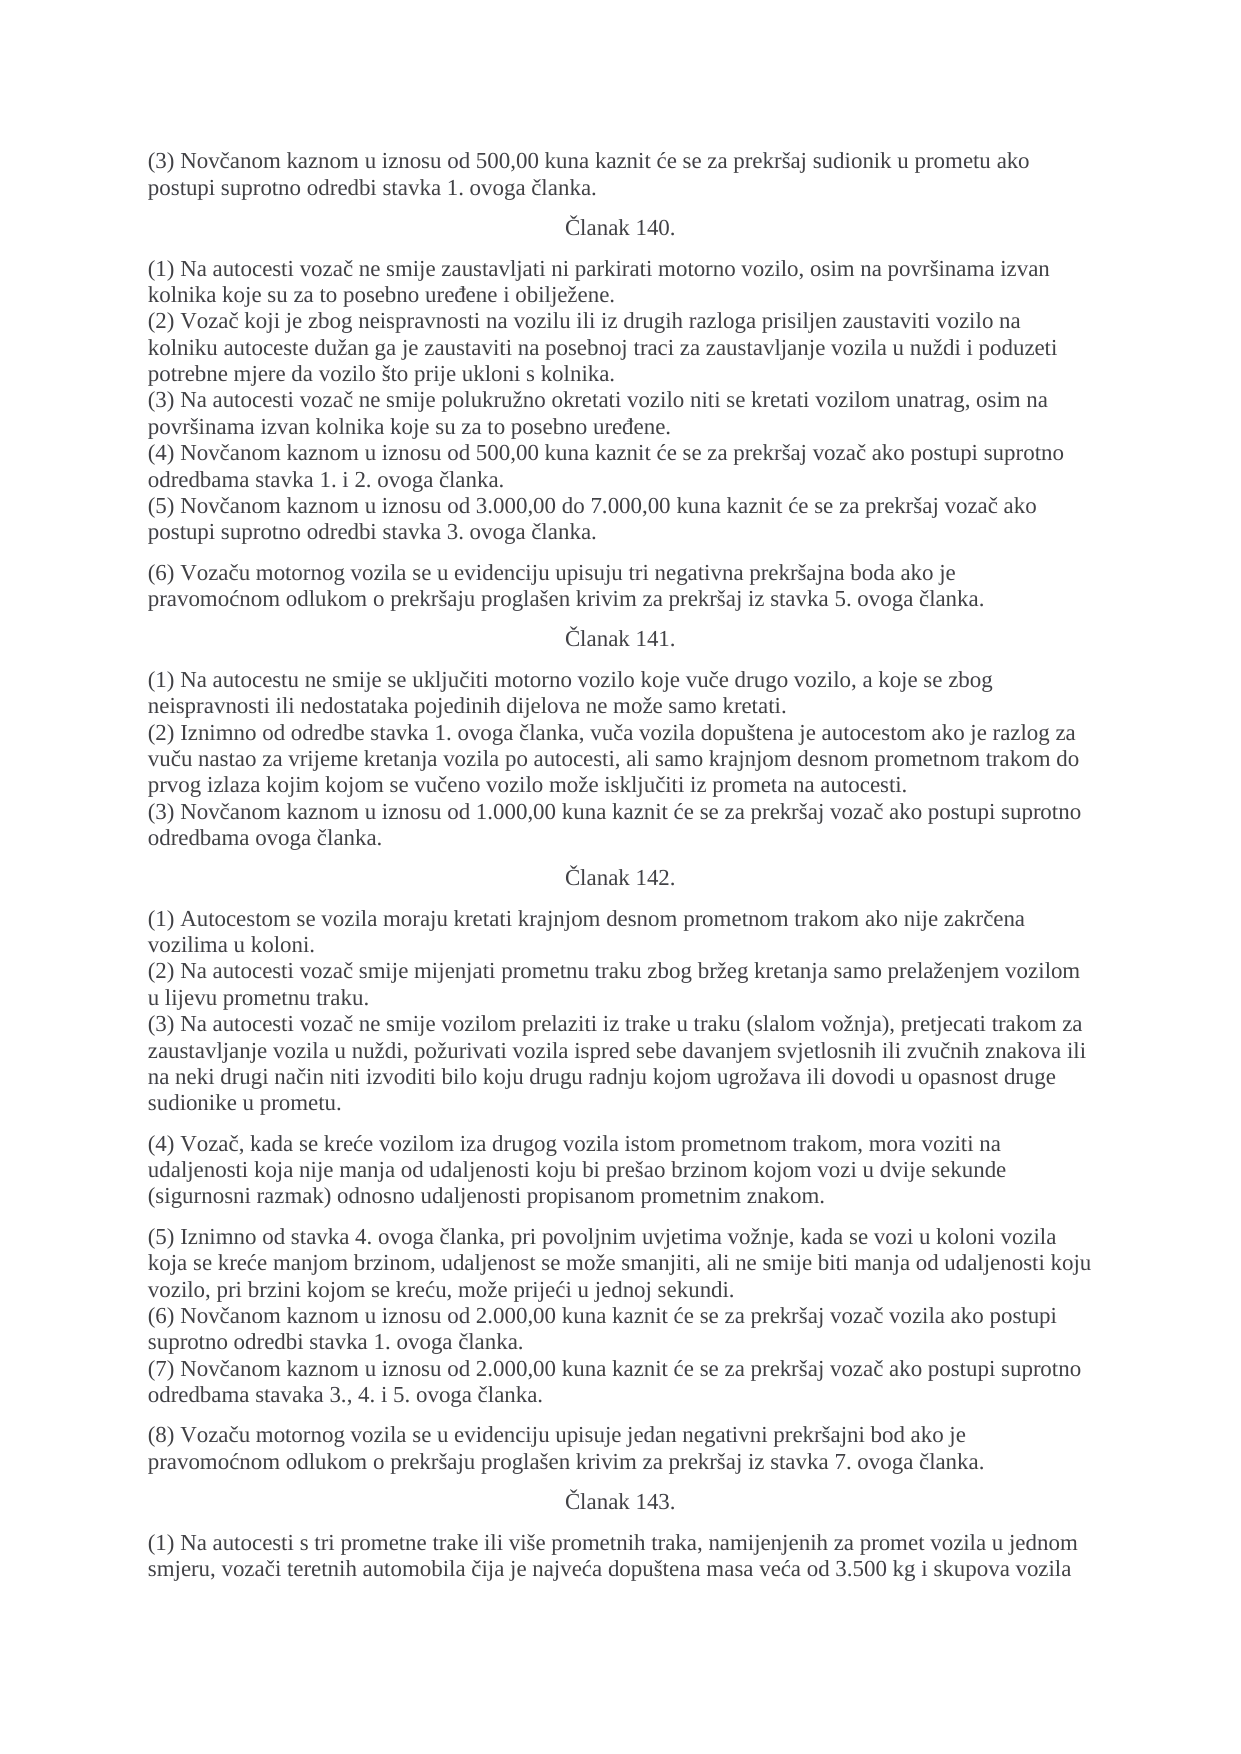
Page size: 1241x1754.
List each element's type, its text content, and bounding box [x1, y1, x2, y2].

text (1) Na autocesti vozač ne smije zaustavljati ni parkirati motorno vozilo, osim na površinama izvan kolnika koje su za to posebno uređene i obilježene. (2) Vozač koji je zbog neispravnosti na vozilu ili iz drugih razloga prisiljen zaustaviti vozilo na kolniku autoceste dužan ga je zaustaviti na posebnoj traci za zaustavljanje vozila u nuždi i poduzeti potrebne mjere da vozilo što prije ukloni s kolnika. (3) Na autocesti vozač ne smije polukružno okretati vozilo niti se kretati vozilom unatrag, osim na površinama izvan kolnika koje su za to posebno uređene. (4) Novčanom kaznom u iznosu od 500,00 kuna kaznit će se za prekršaj vozač ako postupi suprotno odredbama stavka 1. i 2. ovoga članka. (5) Novčanom kaznom u iznosu od 3.000,00 do 7.000,00 kuna kaznit će se za prekršaj vozač ako postupi suprotno odredbi stavka 3. ovoga članka. [148, 255, 1093, 545]
text Članak 140. [148, 214, 1093, 241]
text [148, 1529, 1093, 1581]
text (1) Autocestom se vozila moraju kretati krajnjom desnom prometnom trakom ako nije zakrčena vozilima u koloni. (2) Na autocesti vozač smije mijenjati prometnu traku zbog bržeg kretanja samo prelaženjem vozilom u lijevu prometnu traku. (3) Na autocesti vozač ne smije vozilom prelaziti iz trake u traku (slalom vožnja), pretjecati trakom za zaustavljanje vozila u nuždi, požurivati vozila ispred sebe davanjem svjetlosnih ili zvučnih znakova ili na neki drugi način niti izvoditi bilo koju drugu radnju kojom ugrožava ili dovodi u opasnost druge sudionike u prometu. [148, 905, 1093, 1116]
text (5) Iznimno od stavka 4. ovoga članka, pri povoljnim uvjetima vožnje, kada se vozi u koloni vozila koja se kreće manjom brzinom, udaljenost se može smanjiti, ali ne smije biti manja od udaljenosti koju vozilo, pri brzini kojom se kreću, može prijeći u jednoj sekundi. (6) Novčanom kaznom u iznosu od 2.000,00 kuna kaznit će se za prekršaj vozač vozila ako postupi suprotno odredbi stavka 1. ovoga članka. (7) Novčanom kaznom u iznosu od 2.000,00 kuna kaznit će se za prekršaj vozač ako postupi suprotno odredbama stavaka 3., 4. i 5. ovoga članka. [148, 1223, 1093, 1407]
text (6) Vozaču motornog vozila se u evidenciju upisuju tri negativna prekršajna boda ako je pravomoćnom odlukom o prekršaju proglašen krivim za prekršaj iz stavka 5. ovoga članka. [148, 559, 1093, 611]
text Članak 141. [148, 626, 1093, 652]
text Članak 143. [148, 1488, 1093, 1514]
text (8) Vozaču motornog vozila se u evidenciju upisuje jedan negativni prekršajni bod ako je pravomoćnom odlukom o prekršaju proglašen krivim za prekršaj iz stavka 7. ovoga članka. [148, 1421, 1093, 1474]
text Članak 142. [148, 864, 1093, 891]
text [148, 148, 1093, 200]
text (1) Na autocestu ne smije se uključiti motorno vozilo koje vuče drugo vozilo, a koje se zbog neispravnosti ili nedostataka pojedinih dijelova ne može samo kretati. (2) Iznimno od odredbe stavka 1. ovoga članka, vuča vozila dopuštena je autocestom ako je razlog za vuču nastao za vrijeme kretanja vozila po autocesti, ali samo krajnjom desnom prometnom trakom do prvog izlaza kojim kojom se vučeno vozilo može isključiti iz prometa na autocesti. (3) Novčanom kaznom u iznosu od 1.000,00 kuna kaznit će se za prekršaj vozač ako postupi suprotno odredbama ovoga članka. [148, 666, 1093, 850]
text (4) Vozač, kada se kreće vozilom iza drugog vozila istom prometnom trakom, mora voziti na udaljenosti koja nije manja od udaljenosti koju bi prešao brzinom kojom vozi u dvije sekunde (sigurnosni razmak) odnosno udaljenosti propisanom prometnim znakom. [148, 1130, 1093, 1209]
